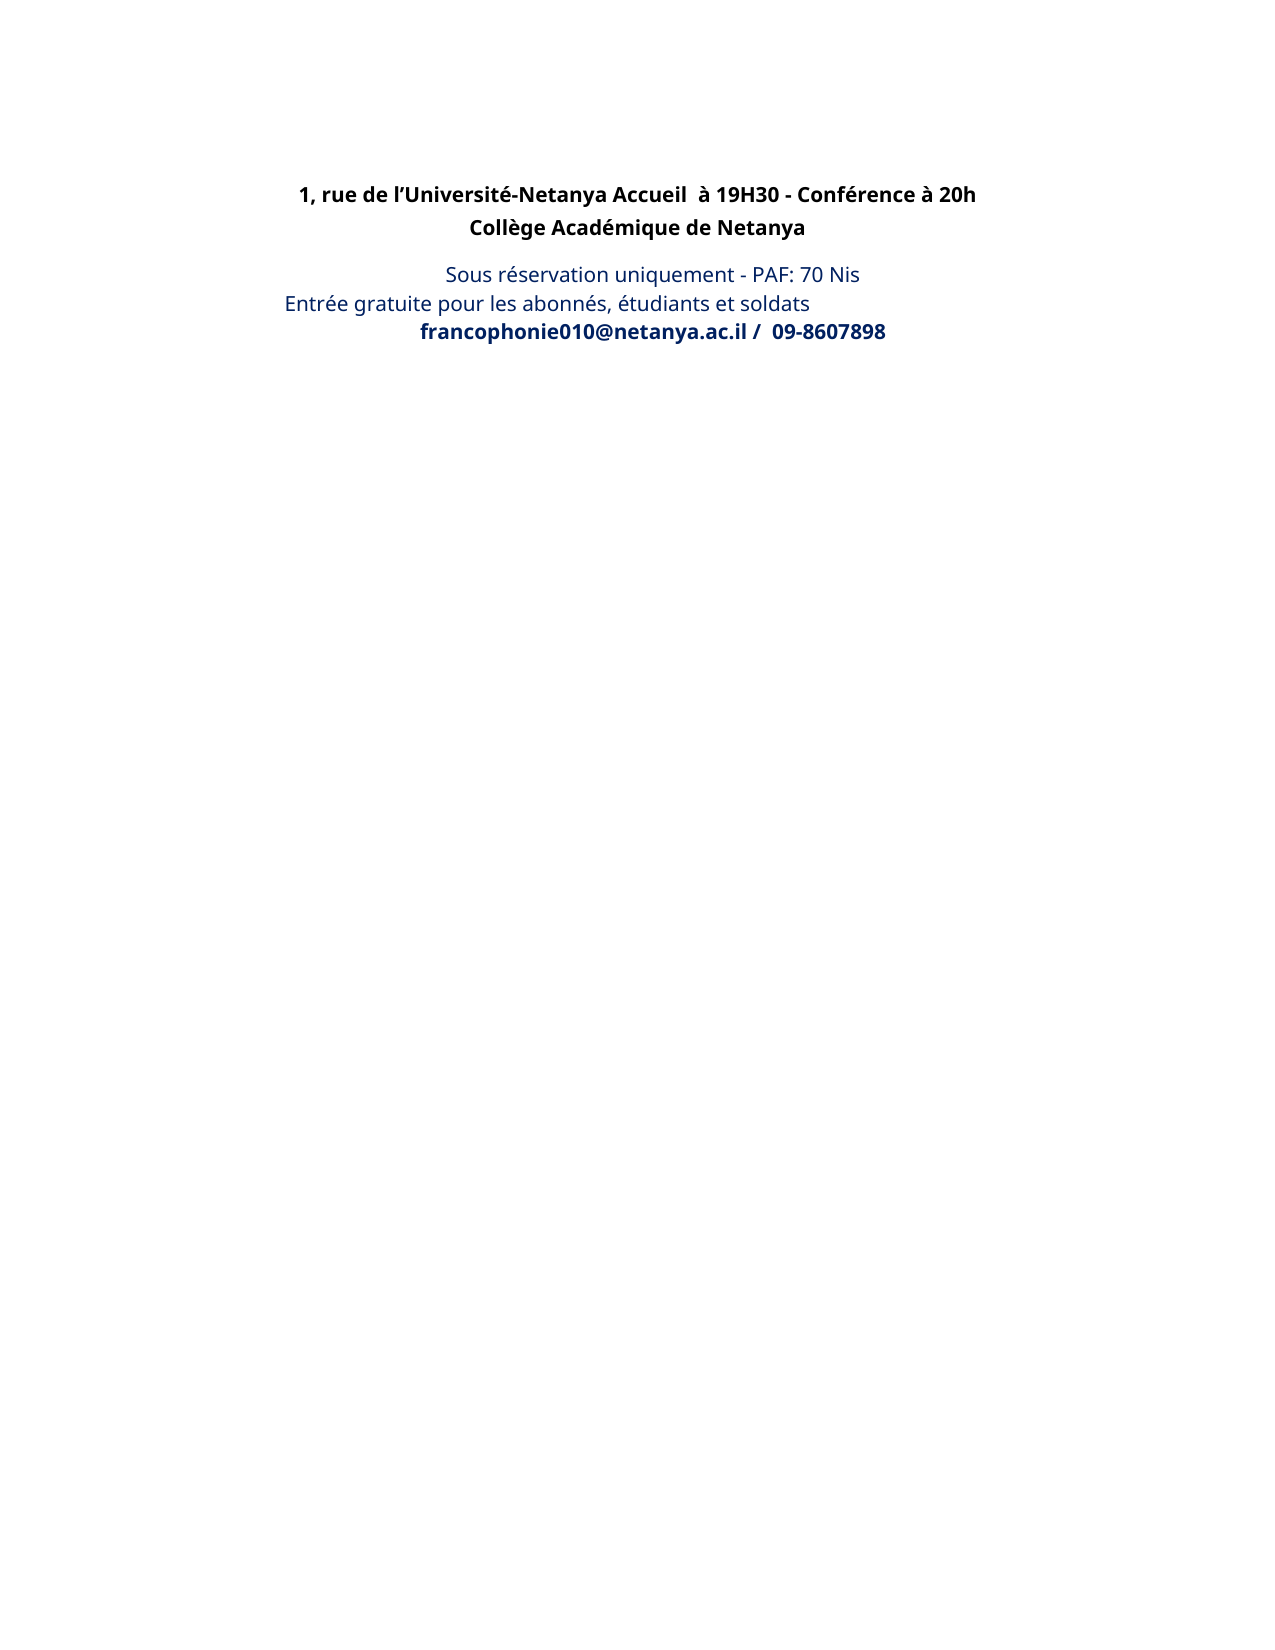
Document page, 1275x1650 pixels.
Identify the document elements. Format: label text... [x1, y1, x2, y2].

text 1, rue de l’Université-Netanya Accueil à 19H30 - Conférence à 20h Collège Académique de Netanya [148, 180, 1127, 241]
